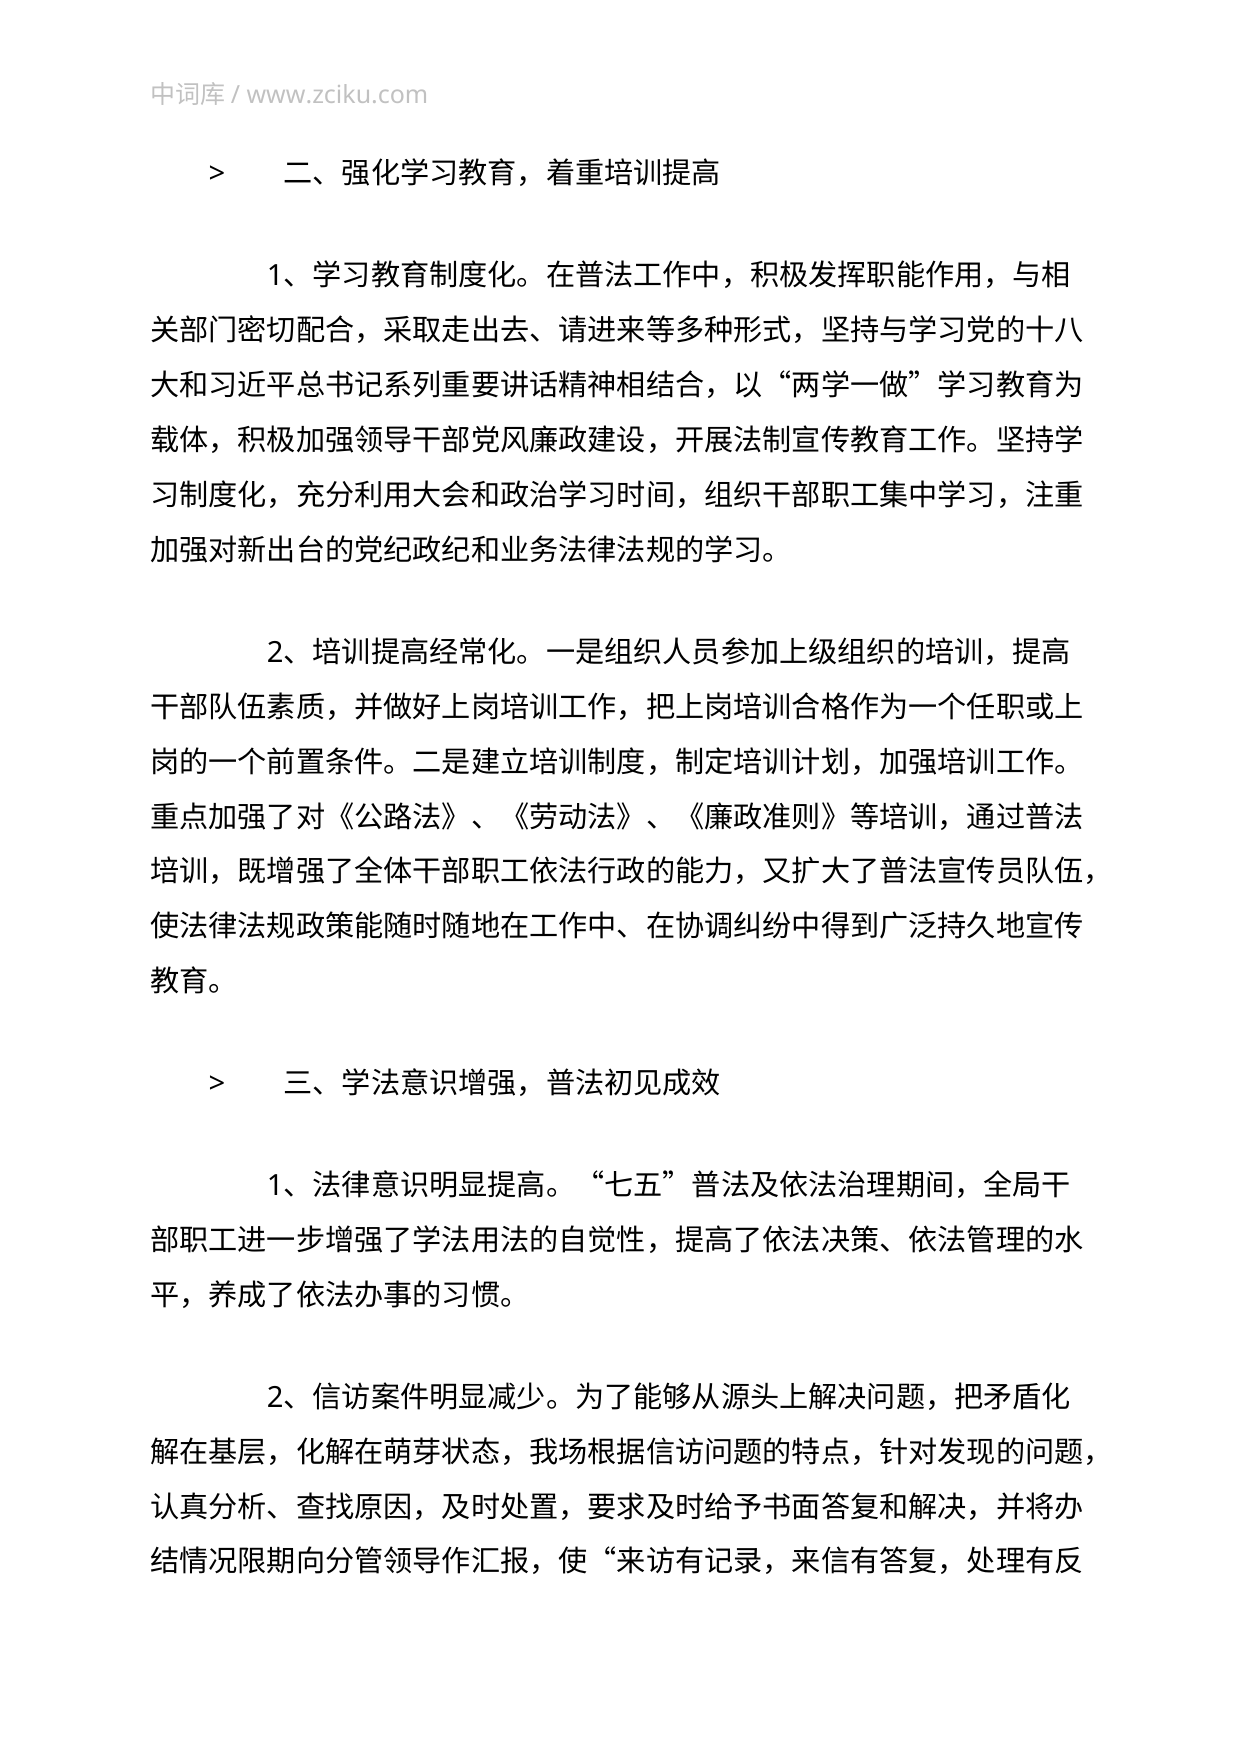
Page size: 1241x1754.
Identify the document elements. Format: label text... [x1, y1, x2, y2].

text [150, 1373, 1090, 1580]
text 1、学习教育制度化。在普法工作中，积极发挥职能作用，与相关部门密切配合，采取走出去、请进来等多种形式，坚持与学习党的十八大和习近平总书记系列重要讲话精神相结合，以“两学一做”学习教育为载体，积极加强领导干部党风廉政建设，开展法制宣传教育工作。坚持学习制度化，充分利用大会和政治学习时间，组织干部职工集中学习，注重加强对新出台的党纪政纪和业务法律法规的学习。 [150, 252, 1090, 569]
text > 二、强化学习教育，着重培训提高 [150, 150, 1090, 192]
text 2、培训提高经常化。一是组织人员参加上级组织的培训，提高干部队伍素质，并做好上岗培训工作，把上岗培训合格作为一个任职或上岗的一个前置条件。二是建立培训制度，制定培训计划，加强培训工作。重点加强了对《公路法》、《劳动法》、《廉政准则》等培训，通过普法培训，既增强了全体干部职工依法行政的能力，又扩大了普法宣传员队伍，使法律法规政策能随时随地在工作中、在协调纠纷中得到广泛持久地宣传教育。 [150, 628, 1090, 1000]
text 1、法律意识明显提高。“七五”普法及依法治理期间，全局干部职工进一步增强了学法用法的自觉性，提高了依法决策、依法管理的水平，养成了依法办事的习惯。 [150, 1162, 1090, 1314]
text > 三、学法意识增强，普法初见成效 [150, 1059, 1090, 1102]
